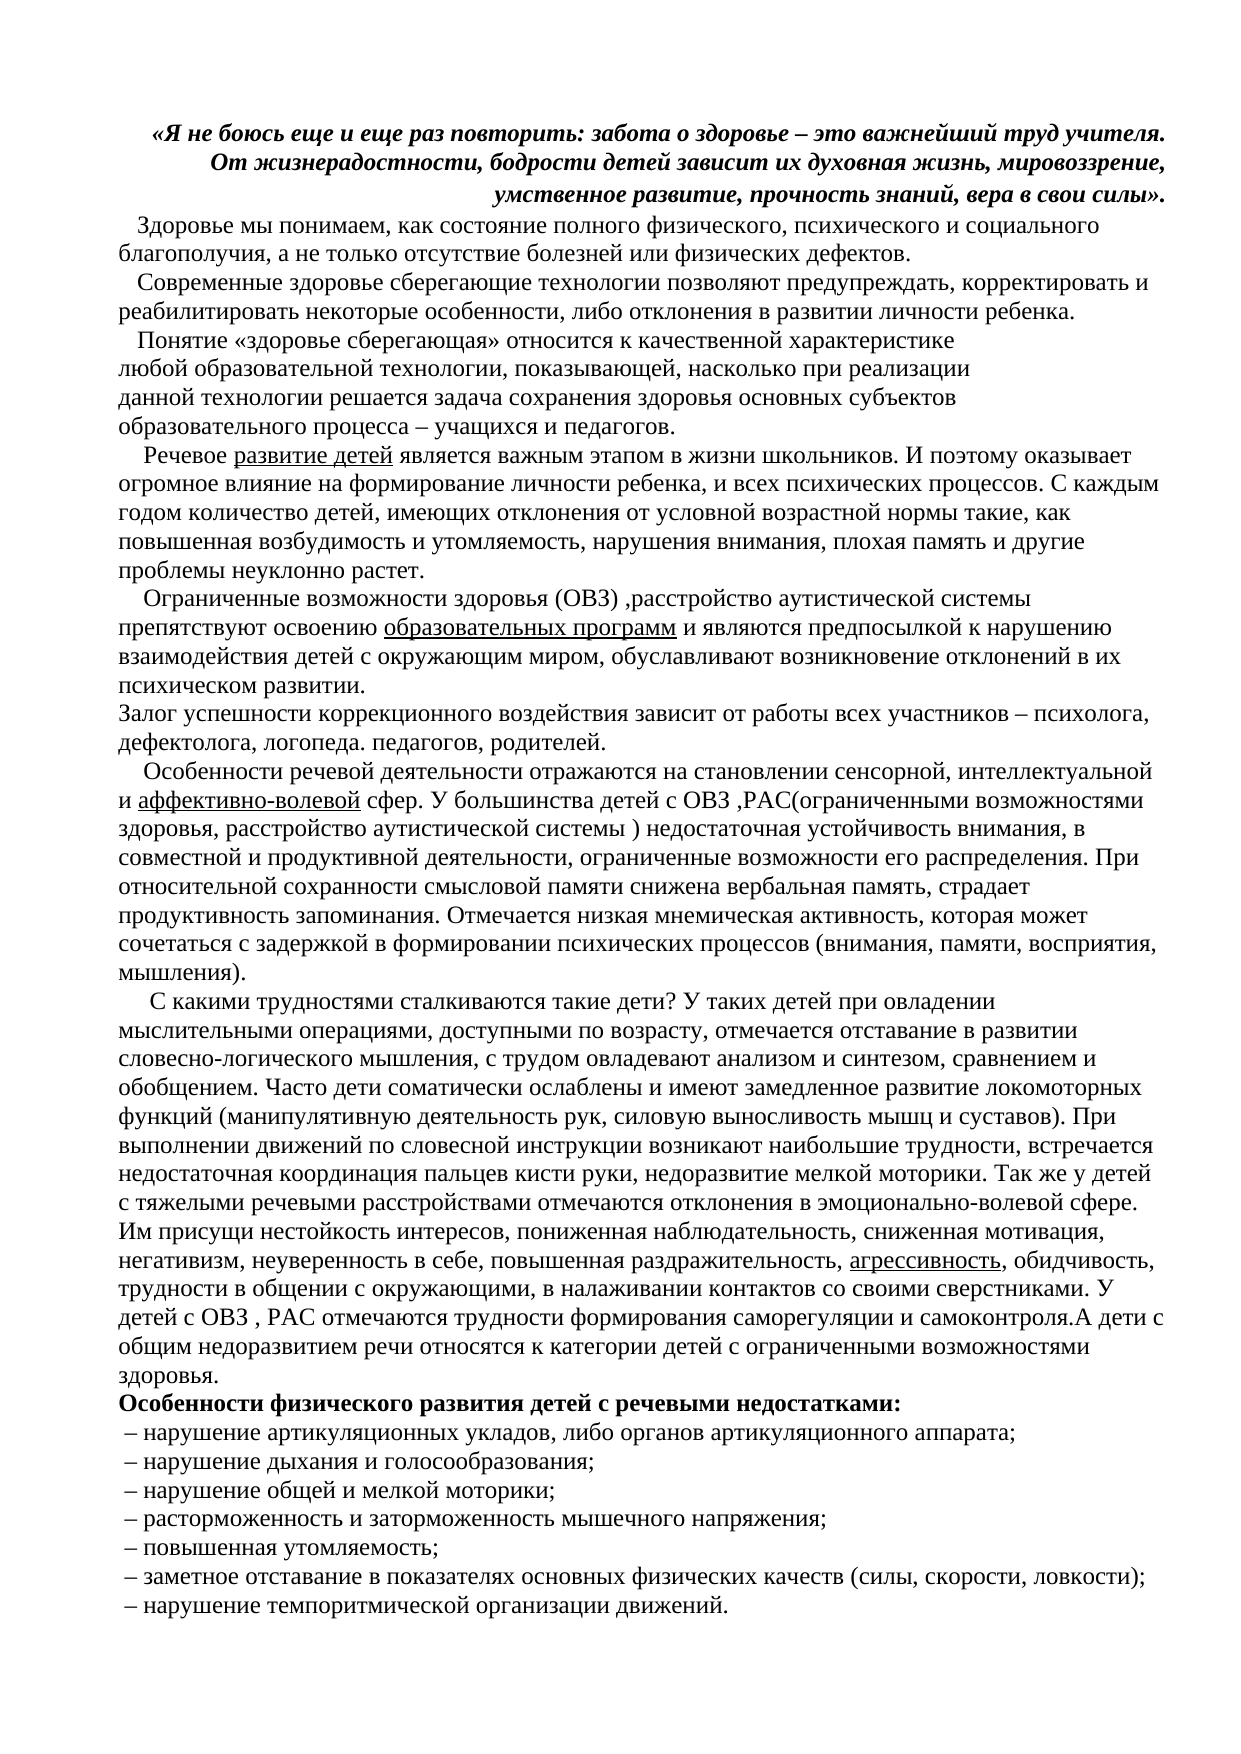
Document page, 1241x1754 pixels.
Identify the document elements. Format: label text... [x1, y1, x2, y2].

text Особенности речевой деятельности отражаются на становлении сенсорной, интеллектуальной и аффективно-волевой сфер. У большинства детей с ОВЗ ,РАС(ограниченными возможностями здоровья, расстройство аутистической системы ) недостаточная устойчивость внимания, в совместной и продуктивной деятельности, ограниченные возможности его распределения. При относительной сохранности смысловой памяти снижена вербальная память, страдает продуктивность запоминания. Отмечается низкая мнемическая активность, которая может сочетаться с задержкой в формировании психических процессов (внимания, памяти, восприятия, мышления). [118, 756, 1166, 986]
text – нарушение дыхания и голосообразования; [118, 1446, 1166, 1475]
text С какими трудностями сталкиваются такие дети? У таких детей при овладении мыслительными операциями, доступными по возрасту, отмечается отставание в развитии словесно-логического мышления, с трудом овладевают анализом и синтезом, сравнением и обобщением. Часто дети соматически ослаблены и имеют замедленное развитие локомоторных функций (манипулятивную деятельность рук, силовую выносливость мышц и суставов). При выполнении движений по словесной инструкции возникают наибольшие трудности, встречается недостаточная координация пальцев кисти руки, недоразвитие мелкой моторики. Так же у детей с тяжелыми речевыми расстройствами отмечаются отклонения в эмоционально-волевой сфере. Им присущи нестойкость интересов, пониженная наблюдательность, сниженная мотивация, негативизм, неуверенность в себе, повышенная раздражительность, агрессивность, обидчивость, трудности в общении с окружающими, в налаживании контактов со своими сверстниками. У детей с ОВЗ , РАС отмечаются трудности формирования саморегуляции и самоконтроля.А дети с общим недоразвитием речи относятся к категории детей с ограниченными возможностями здоровья. [118, 986, 1166, 1388]
text Особенности физического развития детей с речевыми недостатками: [118, 1388, 1166, 1417]
text – заметное отставание в показателях основных физических качеств (силы, скорости, ловкости); [118, 1561, 1166, 1590]
text Ограниченные возможности здоровья (ОВЗ) ,расстройство аутистической системы препятствуют освоению образовательных программ и являются предпосылкой к нарушению взаимодействия детей с окружающим миром, обуславливают возникновение отклонений в их психическом развитии. [118, 583, 1166, 698]
text Современные здоровье сберегающие технологии позволяют предупреждать, корректировать и реабилитировать некоторые особенности, либо отклонения в развитии личности ребенка. Понятие «здоровье сберегающая» относится к качественной характеристике любой образовательной технологии, показывающей, насколько при реализации данной технологии решается задача сохранения здоровья основных субъектов образовательного процесса – учащихся и педагогов. [118, 267, 1166, 440]
text – расторможенность и заторможенность мышечного напряжения; [118, 1503, 1166, 1532]
text – нарушение артикуляционных укладов, либо органов артикуляционного аппарата; [118, 1417, 1166, 1446]
text – нарушение общей и мелкой моторики; [118, 1475, 1166, 1503]
text Залог успешности коррекционного воздействия зависит от работы всех участников – психолога, дефектолога, логопеда. педагогов, родителей. [118, 698, 1166, 756]
text Здоровье мы понимаем, как состояние полного физического, психического и социального благополучия, а не только отсутствие болезней или физических дефектов. [118, 210, 1166, 267]
text «Я не боюсь еще и еще раз повторить: забота о здоровье – это важнейший труд учителя. От жизнерадостности, бодрости детей зависит их духовная жизнь, мировоззрение, умственное развитие, прочность знаний, вера в свои силы». [118, 118, 1166, 210]
text – повышенная утомляемость; [118, 1532, 1166, 1561]
text Речевое развитие детей является важным этапом в жизни школьников. И поэтому оказывает огромное влияние на формирование личности ребенка, и всех психических процессов. С каждым годом количество детей, имеющих отклонения от условной возрастной нормы такие, как повышенная возбудимость и утомляемость, нарушения внимания, плохая память и другие проблемы неуклонно растет. [118, 440, 1166, 583]
text – нарушение темпоритмической организации движений. [118, 1590, 1166, 1618]
